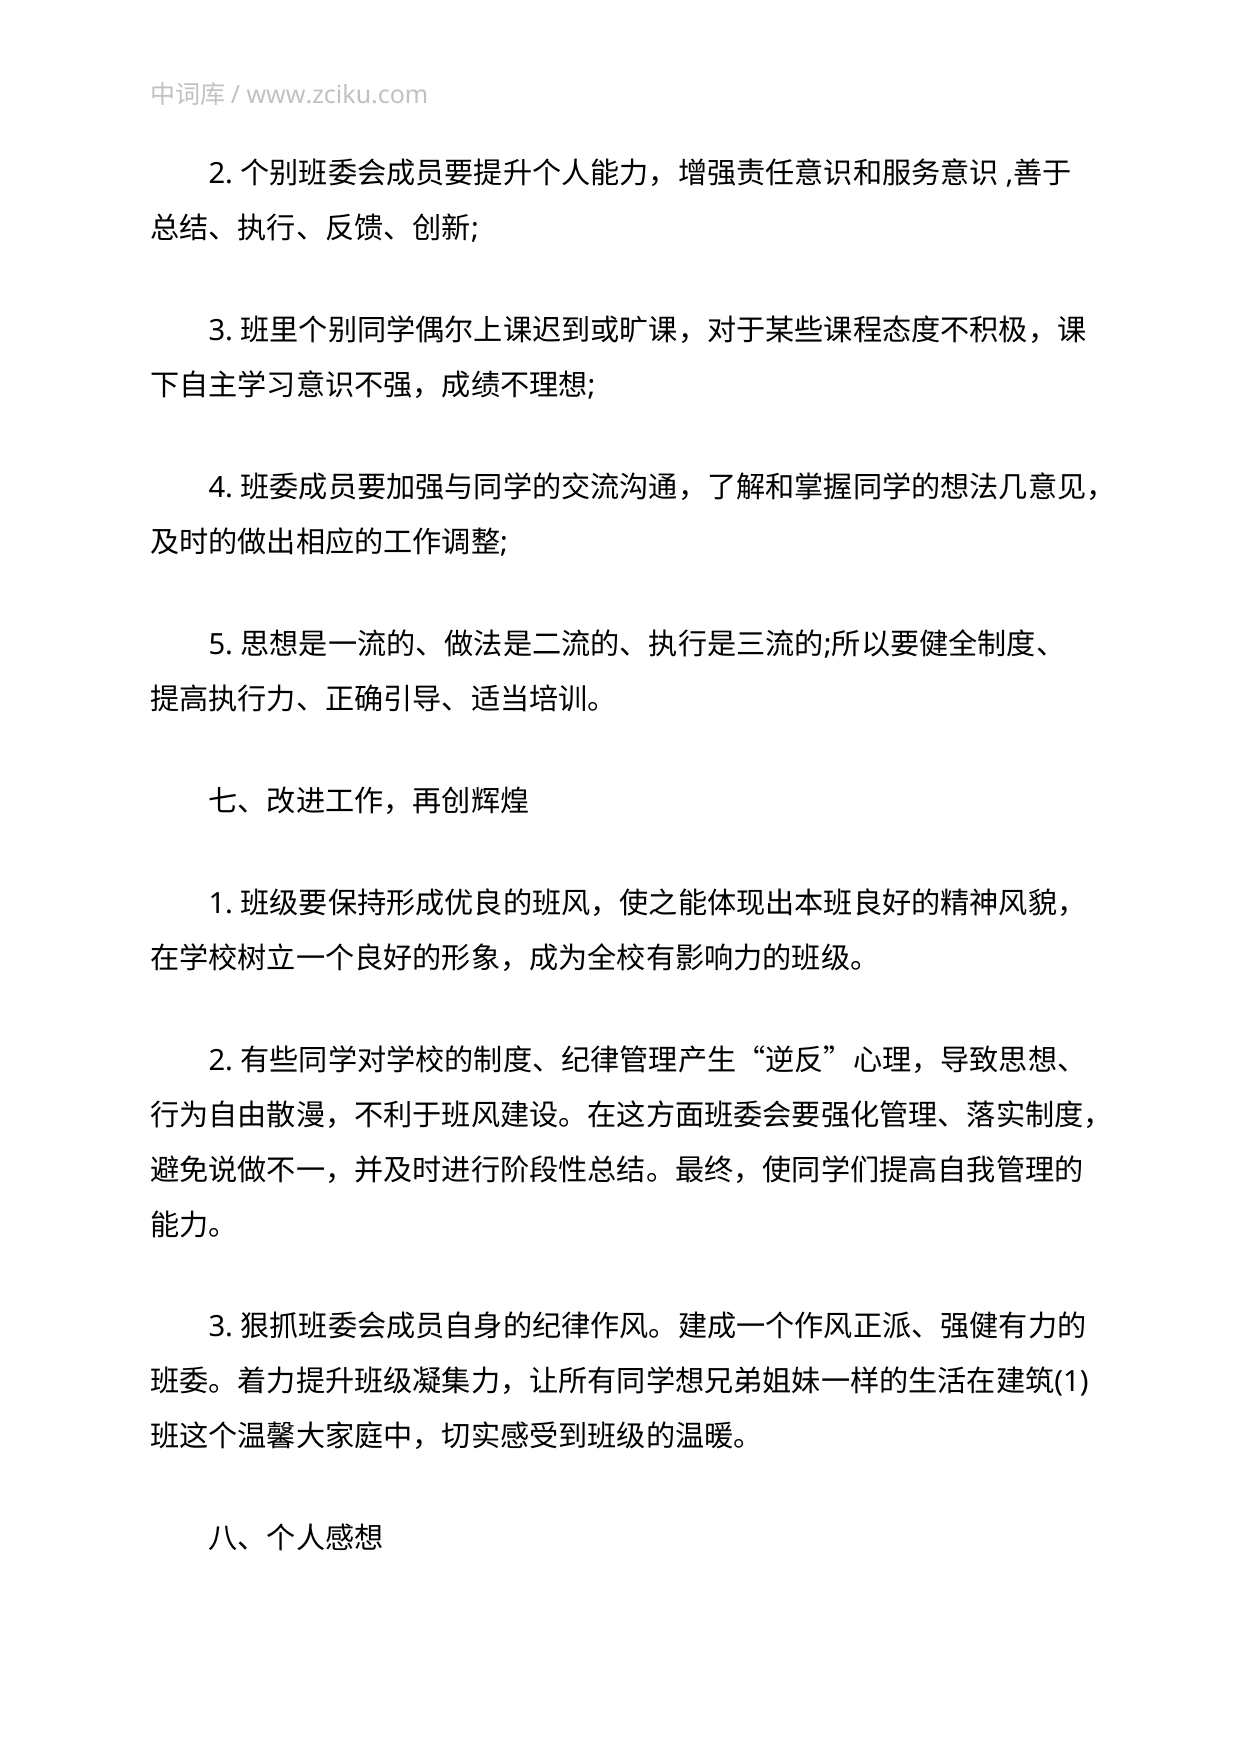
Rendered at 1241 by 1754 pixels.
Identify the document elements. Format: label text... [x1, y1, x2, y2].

text 2. 有些同学对学校的制度、纪律管理产生“逆反”心理，导致思想、行为自由散漫，不利于班风建设。在这方面班委会要强化管理、落实制度，避免说做不一，并及时进行阶段性总结。最终，使同学们提高自我管理的能力。 [150, 1036, 1090, 1243]
text 4. 班委成员要加强与同学的交流沟通，了解和掌握同学的想法几意见，及时的做出相应的工作调整; [150, 464, 1090, 561]
text 2. 个别班委会成员要提升个人能力，增强责任意识和服务意识 ,善于总结、执行、反馈、创新; [150, 150, 1090, 247]
text 3. 狠抓班委会成员自身的纪律作风。建成一个作风正派、强健有力的班委。着力提升班级凝集力，让所有同学想兄弟姐妹一样的生活在建筑(1)班这个温馨大家庭中，切实感受到班级的温暖。 [150, 1303, 1090, 1455]
text 5. 思想是一流的、做法是二流的、执行是三流的;所以要健全制度、提高执行力、正确引导、适当培训。 [150, 621, 1090, 718]
text 八、个人感想 [150, 1514, 1090, 1557]
text 3. 班里个别同学偶尔上课迟到或旷课，对于某些课程态度不积极，课下自主学习意识不强，成绩不理想; [150, 307, 1090, 404]
text 七、改进工作，再创辉煌 [150, 778, 1090, 820]
text 1. 班级要保持形成优良的班风，使之能体现出本班良好的精神风貌，在学校树立一个良好的形象，成为全校有影响力的班级。 [150, 879, 1090, 977]
